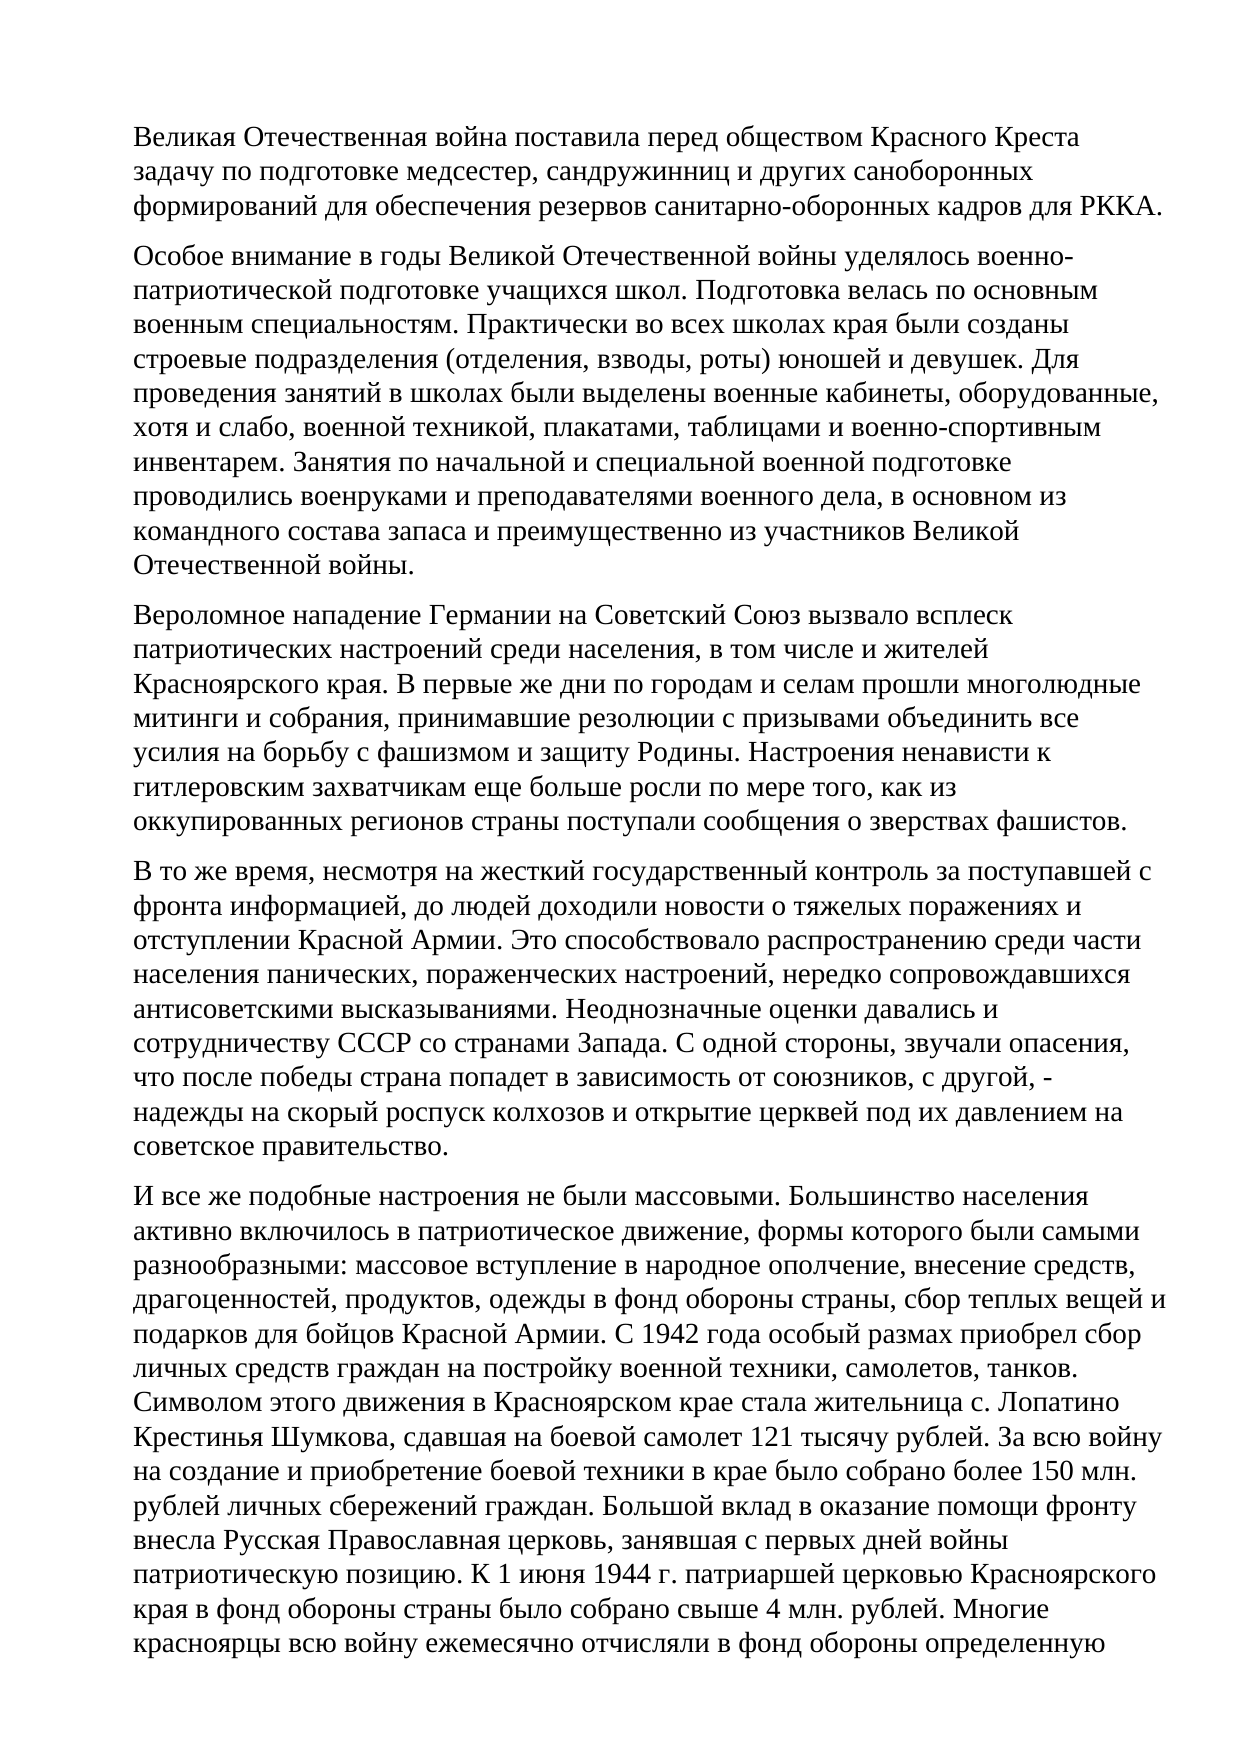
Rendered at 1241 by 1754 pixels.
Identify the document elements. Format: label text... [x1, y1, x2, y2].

text В то же время, несмотря на жесткий государственный контроль за поступавшей с фронта информацией, до людей доходили новости о тяжелых поражениях и отступлении Красной Армии. Это способствовало распространению среди части населения панических, пораженческих настроений, нередко сопровождавшихся антисоветскими высказываниями. Неоднозначные оценки давались и сотрудничеству СССР со странами Запада. С одной стороны, звучали опасения, что после победы страна попадет в зависимость от союзников, с другой, - надежды на скорый роспуск колхозов и открытие церквей под их давлением на советское правительство. [133, 852, 1167, 1162]
text Особое внимание в годы Великой Отечественной войны уделялось военно-патриотической подготовке учащихся школ. Подготовка велась по основным военным специальностям. Практически во всех школах края были созданы строевые подразделения (отделения, взводы, роты) юношей и девушек. Для проведения занятий в школах были выделены военные кабинеты, оборудованные, хотя и слабо, военной техникой, плакатами, таблицами и военно-спортивным инвентарем. Занятия по начальной и специальной военной подготовке проводились военруками и преподавателями военного дела, в основном из командного состава запаса и преимущественно из участников Великой Отечественной войны. [133, 237, 1167, 581]
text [133, 1177, 1167, 1659]
text Вероломное нападение Германии на Советский Союз вызвало всплеск патриотических настроений среди населения, в том числе и жителей Красноярского края. В первые же дни по городам и селам прошли многолюдные митинги и собрания, принимавшие резолюции с призывами объединить все усилия на борьбу с фашизмом и защиту Родины. Настроения ненависти к гитлеровским захватчикам еще больше росли по мере того, как из оккупированных регионов страны поступали сообщения о зверствах фашистов. [133, 596, 1167, 837]
text Великая Отечественная война поставила перед обществом Красного Креста задачу по подготовке медсестер, сандружинниц и других саноборонных формирований для обеспечения резервов санитарно-оборонных кадров для РККА. [133, 118, 1167, 221]
